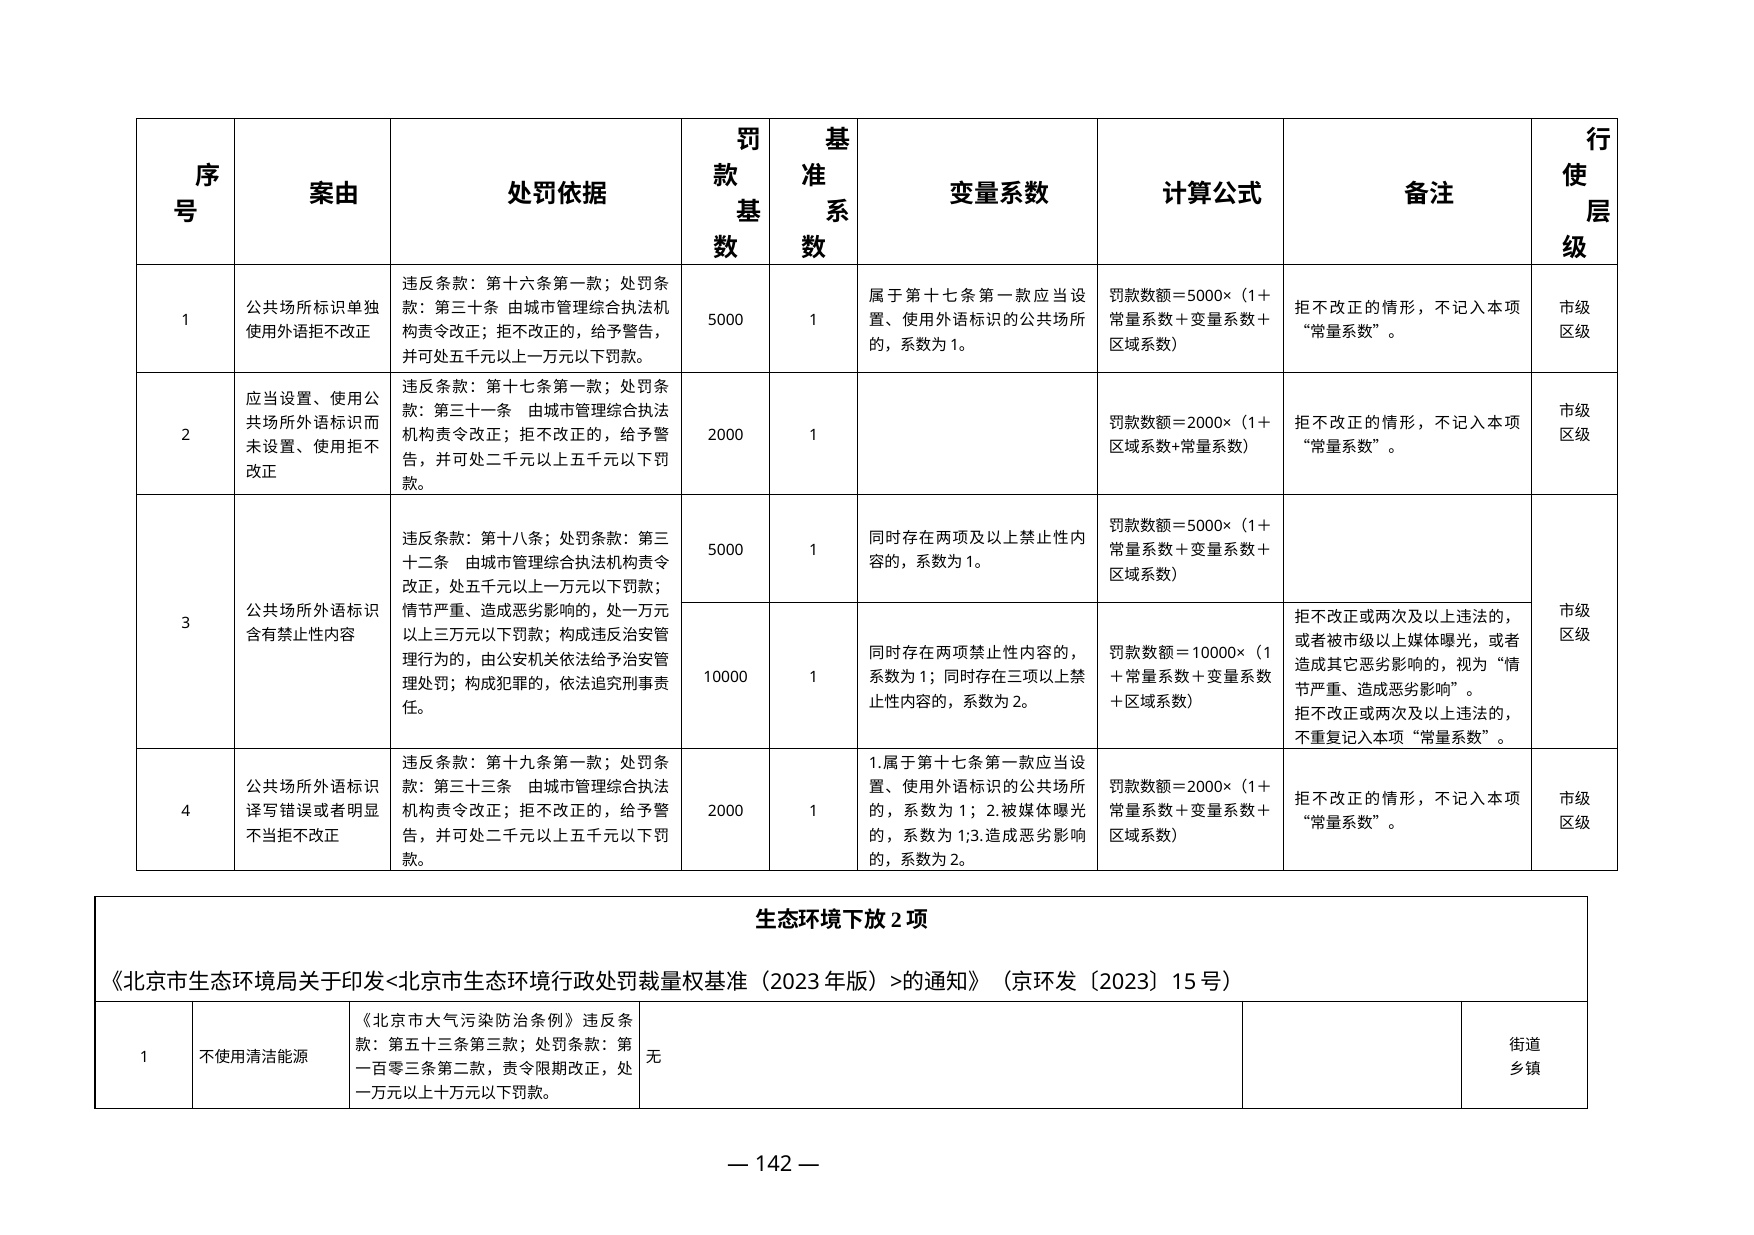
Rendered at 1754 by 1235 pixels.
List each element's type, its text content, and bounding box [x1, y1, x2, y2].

table_header 备注 [1284, 119, 1531, 264]
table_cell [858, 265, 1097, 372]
table_header 案由 [235, 119, 390, 264]
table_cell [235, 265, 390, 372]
table_header 变量系数 [858, 119, 1097, 264]
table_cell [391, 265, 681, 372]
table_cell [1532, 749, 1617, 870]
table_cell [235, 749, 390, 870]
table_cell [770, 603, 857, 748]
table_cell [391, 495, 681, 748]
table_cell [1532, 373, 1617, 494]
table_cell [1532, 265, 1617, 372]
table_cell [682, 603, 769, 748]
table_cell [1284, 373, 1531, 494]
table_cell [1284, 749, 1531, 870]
table_header 序号 [137, 119, 234, 264]
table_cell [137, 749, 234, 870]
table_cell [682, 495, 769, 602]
table_header 罚款 基数 [682, 119, 769, 264]
table_header 行使 层级 [1532, 119, 1617, 264]
table_header 基准 系数 [770, 119, 857, 264]
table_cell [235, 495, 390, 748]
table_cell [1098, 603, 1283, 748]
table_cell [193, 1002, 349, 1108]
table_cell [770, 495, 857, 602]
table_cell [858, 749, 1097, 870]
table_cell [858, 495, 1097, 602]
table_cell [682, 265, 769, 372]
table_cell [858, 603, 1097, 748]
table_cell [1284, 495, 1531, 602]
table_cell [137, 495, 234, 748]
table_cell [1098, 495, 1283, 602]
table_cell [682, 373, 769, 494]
table_header 计算公式 [1098, 119, 1283, 264]
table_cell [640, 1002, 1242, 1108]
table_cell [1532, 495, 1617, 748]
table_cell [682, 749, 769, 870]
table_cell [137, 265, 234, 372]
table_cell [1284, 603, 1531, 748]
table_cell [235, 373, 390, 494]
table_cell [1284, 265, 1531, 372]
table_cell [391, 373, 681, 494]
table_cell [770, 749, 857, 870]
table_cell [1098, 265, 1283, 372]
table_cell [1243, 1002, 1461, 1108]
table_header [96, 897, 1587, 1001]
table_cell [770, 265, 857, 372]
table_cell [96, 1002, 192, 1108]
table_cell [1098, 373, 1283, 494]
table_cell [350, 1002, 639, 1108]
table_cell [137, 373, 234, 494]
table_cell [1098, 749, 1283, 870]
table_header 处罚依据 [391, 119, 681, 264]
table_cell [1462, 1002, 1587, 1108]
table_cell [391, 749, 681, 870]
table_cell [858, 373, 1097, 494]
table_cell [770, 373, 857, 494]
